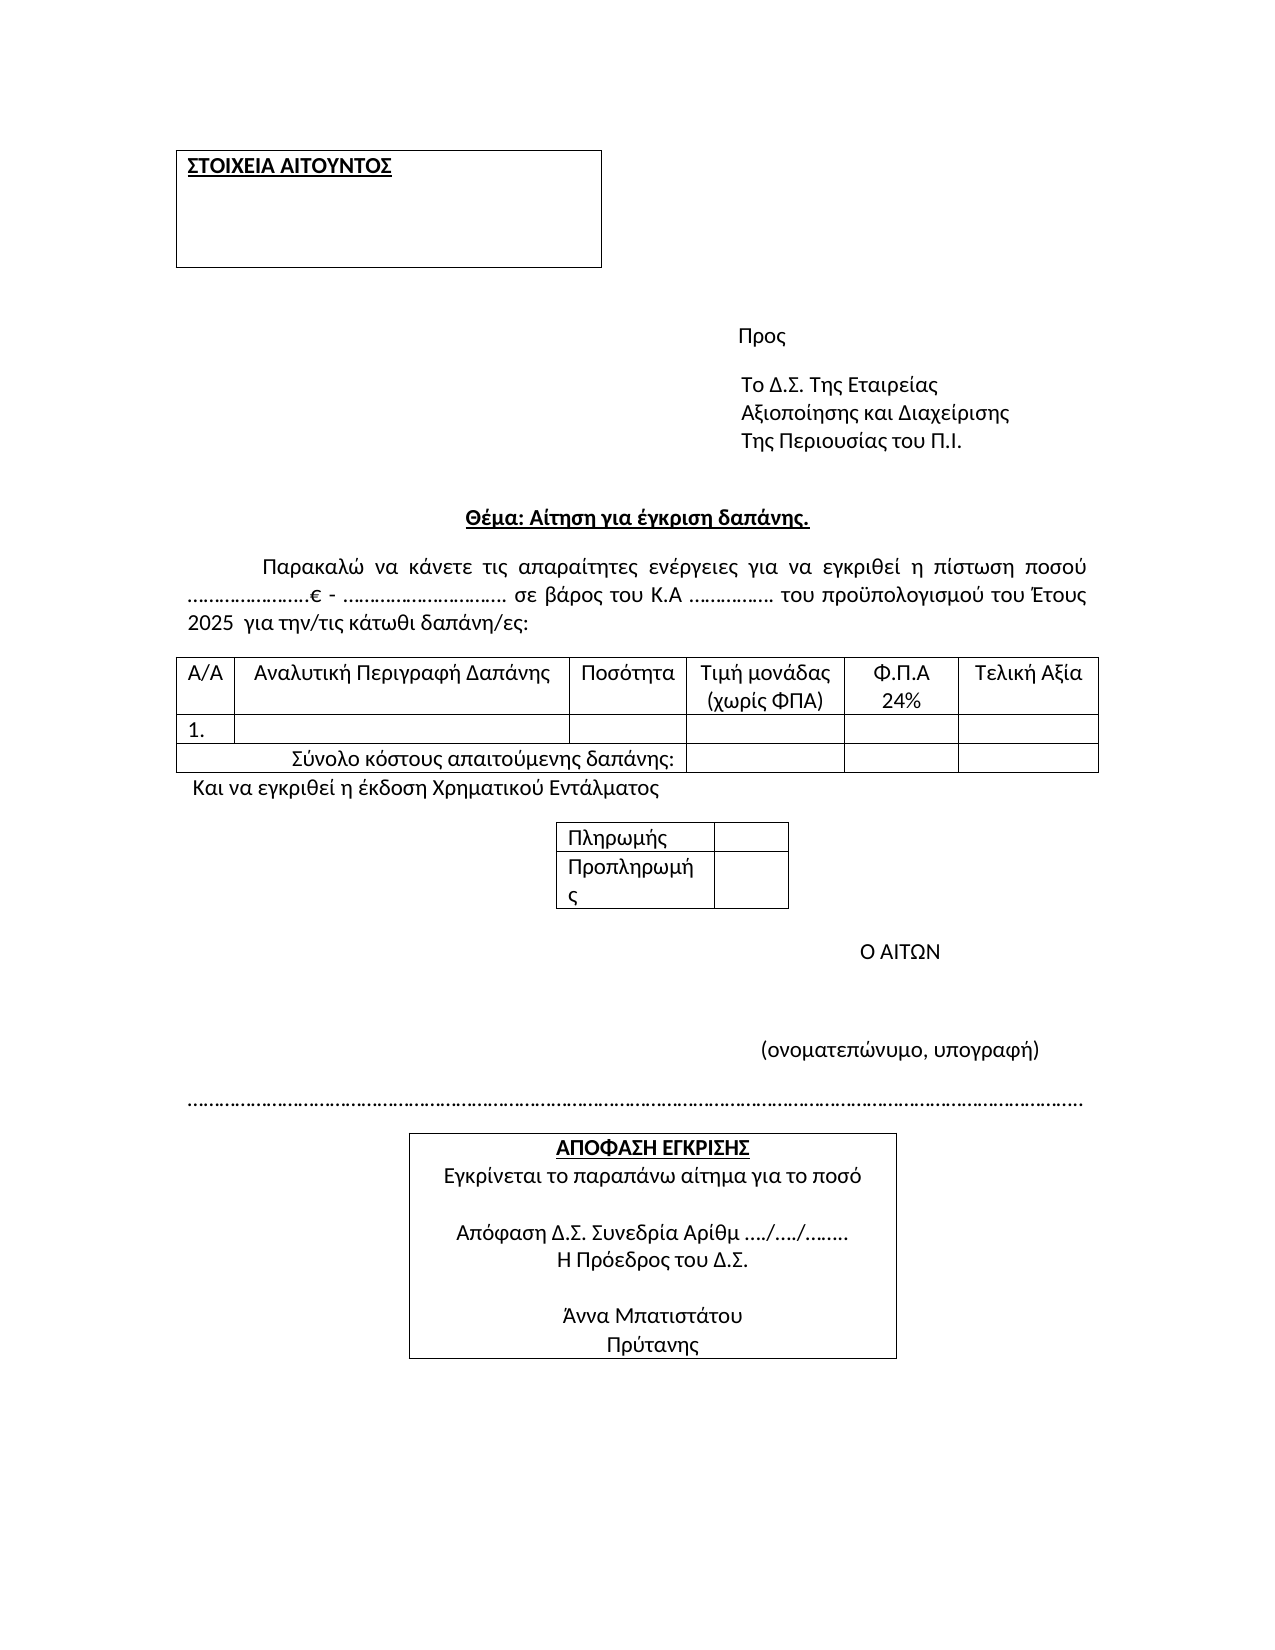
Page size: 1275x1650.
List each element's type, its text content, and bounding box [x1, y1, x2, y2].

text Θέμα: Αίτηση για έγκριση δαπάνης. [187, 503, 1087, 531]
table_header ΣΤΟΙΧΕΙΑ ΑΙΤΟΥΝΤΟΣ [177, 151, 601, 267]
text Παρακαλώ να κάνετε τις απαραίτητες ενέργειες για να εγκριθεί η πίστωση ποσού …………………..€ - …………………………. σε βάρος του Κ.Α ……………. του προϋπολογισμού του Έτους 2025 για την/τις κάτωθι δαπάνη/ες: [187, 552, 1087, 636]
table_header Τελική Αξία [959, 658, 1098, 714]
table_cell [570, 715, 686, 743]
table_header [715, 823, 788, 851]
table_header Τιμή μονάδας (χωρίς ΦΠΑ) [687, 658, 844, 714]
text Προς [712, 321, 1087, 349]
table_cell 1. [177, 715, 234, 743]
table_cell [687, 744, 844, 772]
table_cell [235, 715, 569, 743]
table_header Φ.Π.Α 24% [845, 658, 958, 714]
table_header ΑΠΟΦΑΣΗ ΕΓΚΡΙΣΗΣ Εγκρίνεται το παραπάνω αίτημα για το ποσό Απόφαση Δ.Σ. Συνεδρία Αρίθμ …./…./…….. Η Πρόεδρος του Δ.Σ. Άννα Μπατιστάτου Πρύτανης [410, 1134, 896, 1358]
table_cell [959, 744, 1098, 772]
table_cell [845, 715, 958, 743]
table_cell [715, 852, 788, 908]
table_header Το Δ.Σ. Της Εταιρείας [730, 370, 1132, 398]
table_cell [959, 715, 1098, 743]
table_cell Προπληρωμής [557, 852, 714, 908]
table_header Πληρωμής [557, 823, 714, 851]
table_header Α/Α [177, 658, 234, 714]
table_header Ποσότητα [570, 658, 686, 714]
text Ο ΑΙΤΩΝ [712, 909, 1087, 965]
table_cell [687, 715, 844, 743]
table_cell Αξιοποίησης και Διαχείρισης [730, 398, 1132, 426]
table_cell Της Περιουσίας του Π.Ι. [730, 426, 1132, 454]
text …………………………………………………………………………………………………………………………………………………….. [187, 1084, 1087, 1112]
table_cell [845, 744, 958, 772]
text (ονοματεπώνυμο, υπογραφή) [637, 1035, 1087, 1063]
text Και να εγκριθεί η έκδοση Χρηματικού Εντάλματος [187, 773, 1087, 801]
table_cell Σύνολο κόστους απαιτούμενης δαπάνης: [177, 744, 686, 772]
table_header Αναλυτική Περιγραφή Δαπάνης [235, 658, 569, 714]
